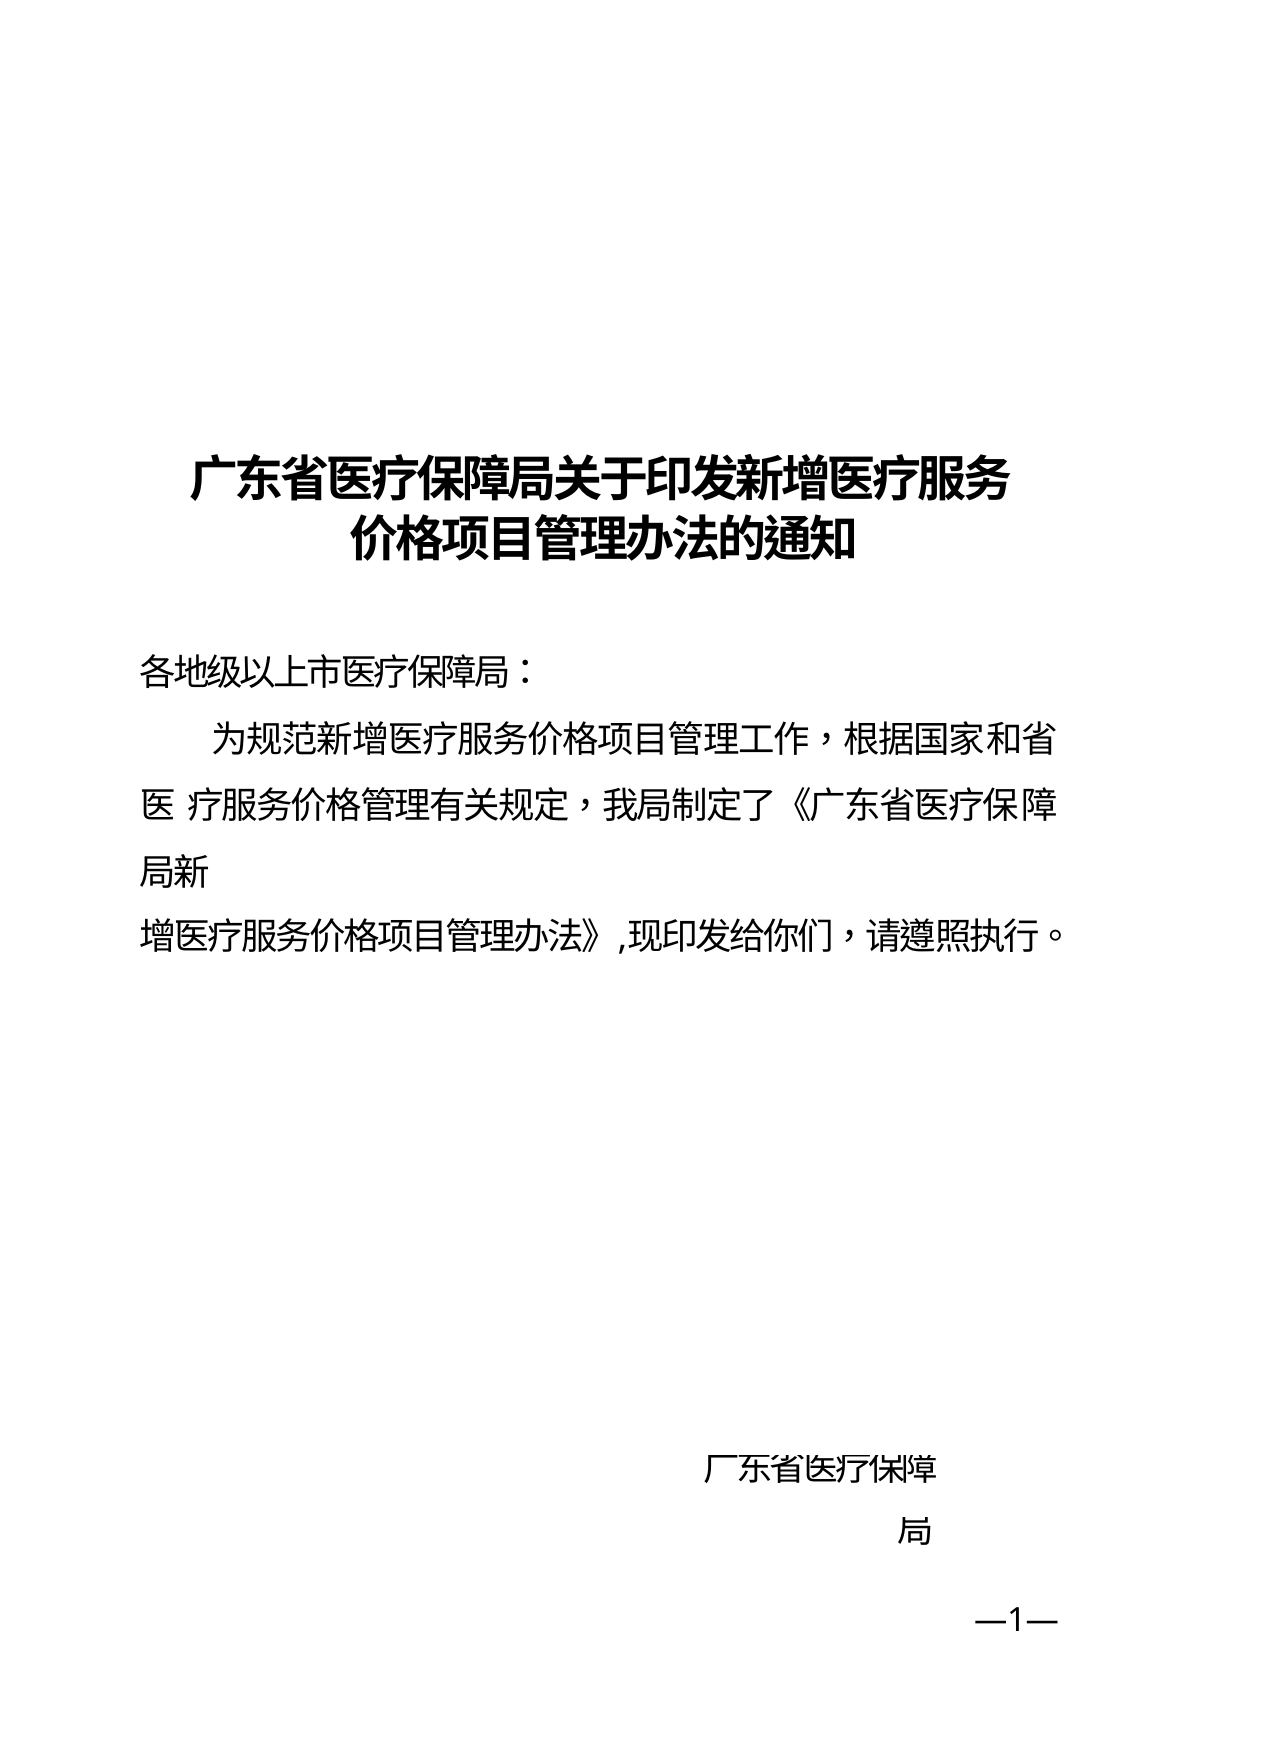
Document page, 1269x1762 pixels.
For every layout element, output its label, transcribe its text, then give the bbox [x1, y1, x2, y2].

text 广东省医疗保障局关于印发新增医疗服务 价格项目管理办法的通知 [189, 447, 1018, 571]
text 为规范新增医疗服务价格项目管理工作，根据国家和省医 疗服务价格管理有关规定，我局制定了《广东省医疗保障局新 [139, 713, 1058, 896]
text 增医疗服务价格项目管理办法》,现印发给你们，请遵照执行。 [139, 913, 1078, 958]
text 各地级以上市医疗保障局： [139, 649, 1078, 695]
